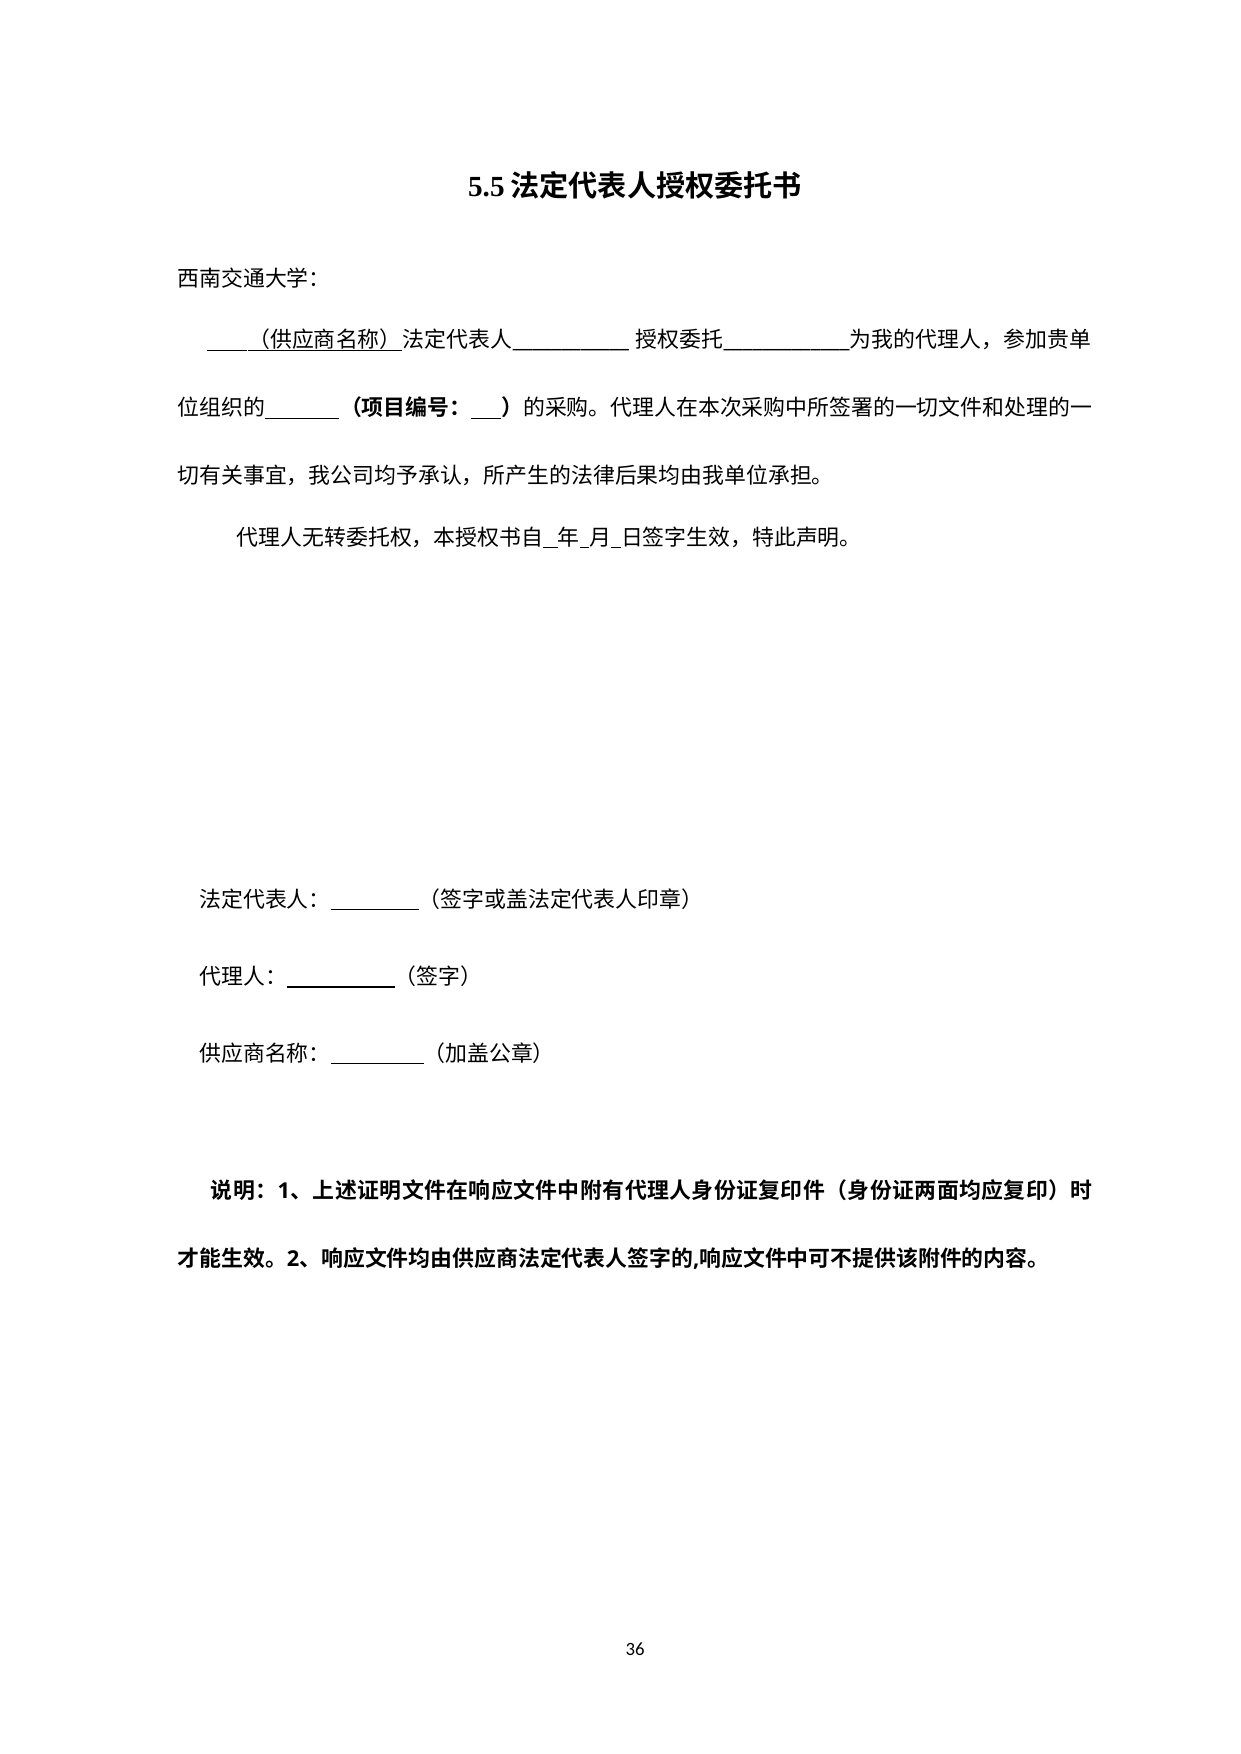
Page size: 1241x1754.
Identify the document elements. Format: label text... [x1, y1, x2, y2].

subtitle 法定代表人授权委托书 [177, 161, 1092, 206]
text 西南交通大学： [177, 254, 1092, 300]
text 代理人： （签字） [177, 952, 1092, 997]
text 供应商名称： （加盖公章） [177, 1029, 1092, 1074]
text 法定代表人： （签字或盖法定代表人印章） [177, 875, 1092, 920]
text 代理人无转委托权，本授权书自 年 月 日签字生效，特此声明。 [177, 513, 1092, 558]
text 说明：1、上述证明文件在响应文件中附有代理人身份证复印件（身份证两面均应复印）时才能生效。2、响应文件均由供应商法定代表人签字的,响应文件中可不提供该附件的内容。 [177, 1166, 1092, 1279]
text （供应商名称）法定代表人____________ 授权委托_____________为我的代理人，参加贵单位组织的 （项目编号： ）的采购。代理人在本次采购中所签署的一切文件和处理的一切有关事宜，我公司均予承认，所产生的法律后果均由我单位承担。 [177, 316, 1092, 497]
